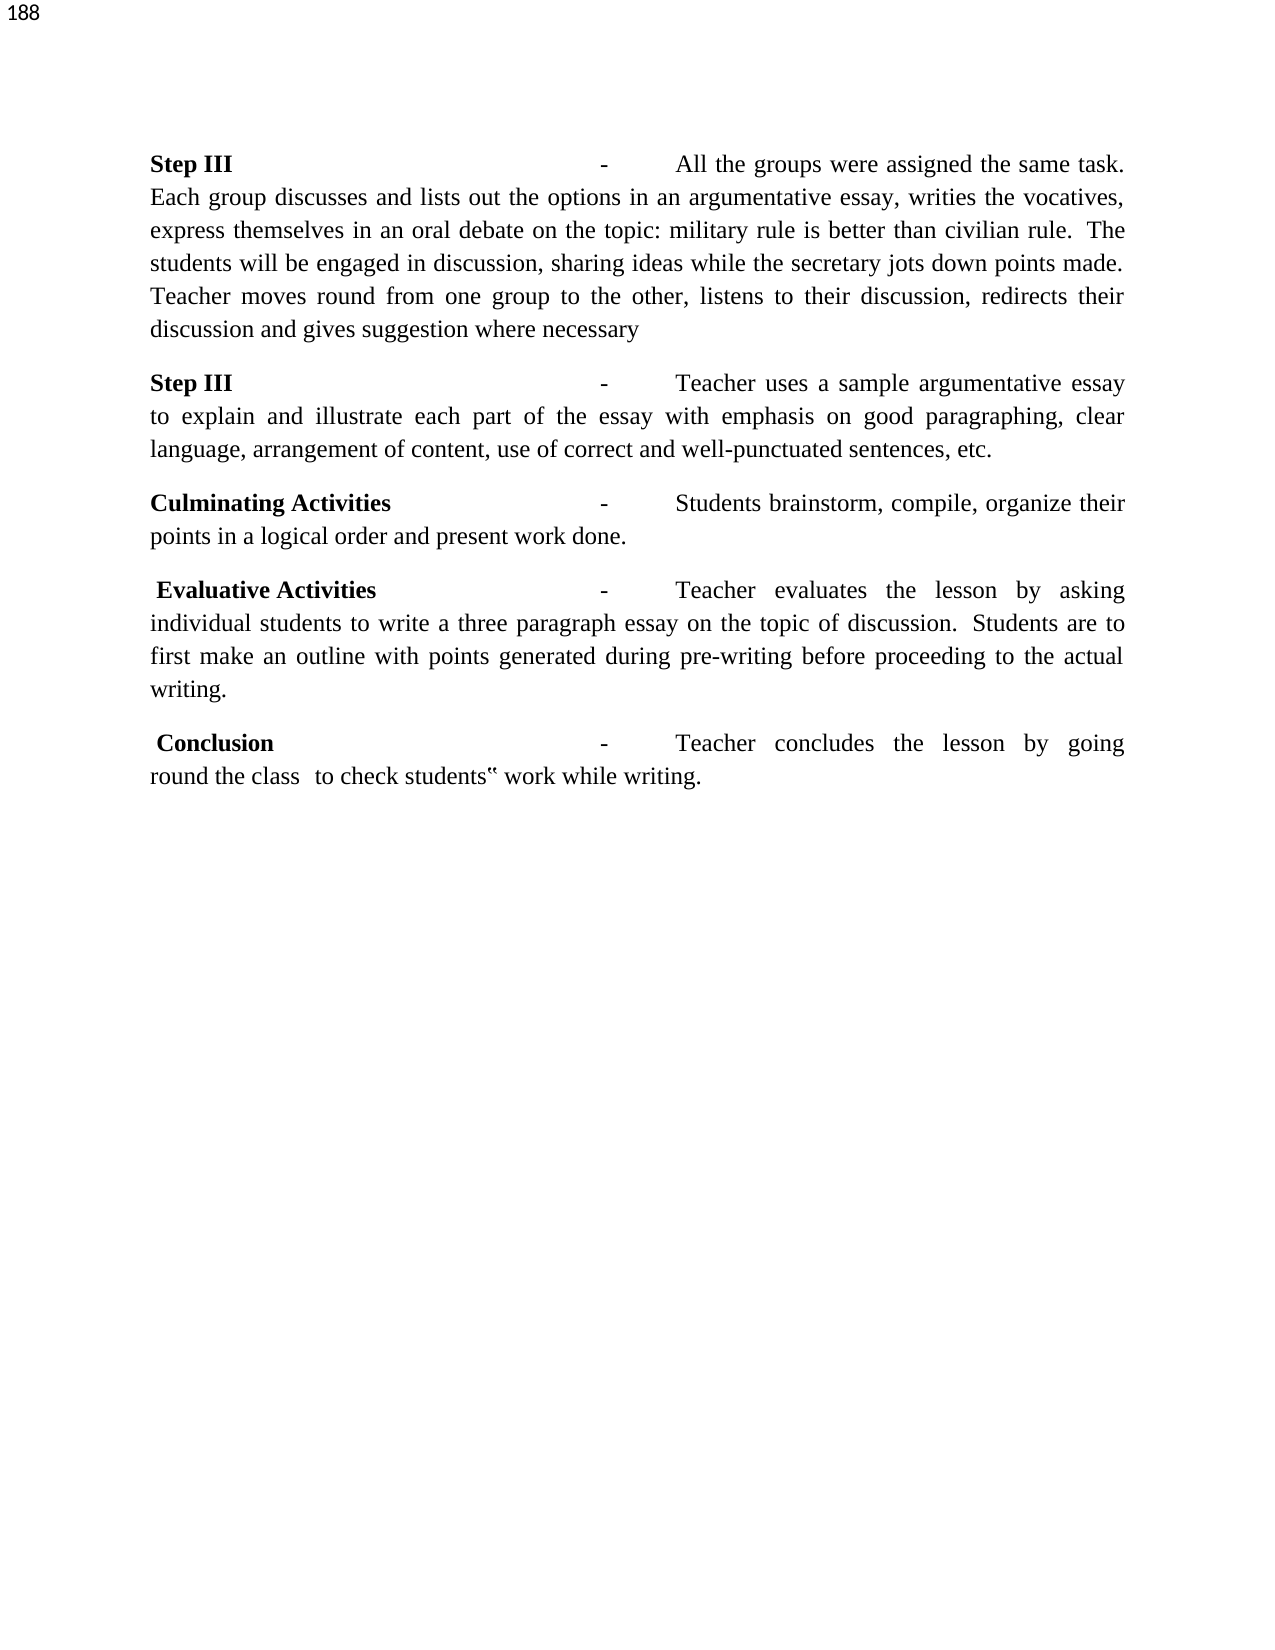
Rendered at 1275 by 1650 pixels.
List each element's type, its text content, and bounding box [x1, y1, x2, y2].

text Step III - All the groups were assigned the same task. Each group discusses and lists out the options in an argumentative essay, writies the vocatives, express themselves in an oral debate on the topic: military rule is better than civilian rule. The students will be engaged in discussion, sharing ideas while the secretary jots down points made. Teacher moves round from one group to the other, listens to their discussion, redirects their discussion and gives suggestion where necessary [150, 149, 1125, 343]
text Conclusion - Teacher concludes the lesson by going round the class to check students‟ work while writing. [150, 728, 1125, 790]
text Step III - Teacher uses a sample argumentative essay to explain and illustrate each part of the essay with emphasis on good paragraphing, clear language, arrangement of content, use of correct and well-punctuated sentences, etc. [150, 368, 1126, 463]
text Evaluative Activities - Teacher evaluates the lesson by asking individual students to write a three paragraph essay on the topic of discussion. Students are to first make an outline with points generated during pre-writing before proceeding to the actual writing. [150, 575, 1125, 703]
text Culminating Activities - Students brainstorm, compile, organize their points in a logical order and present work done. [150, 488, 1125, 550]
